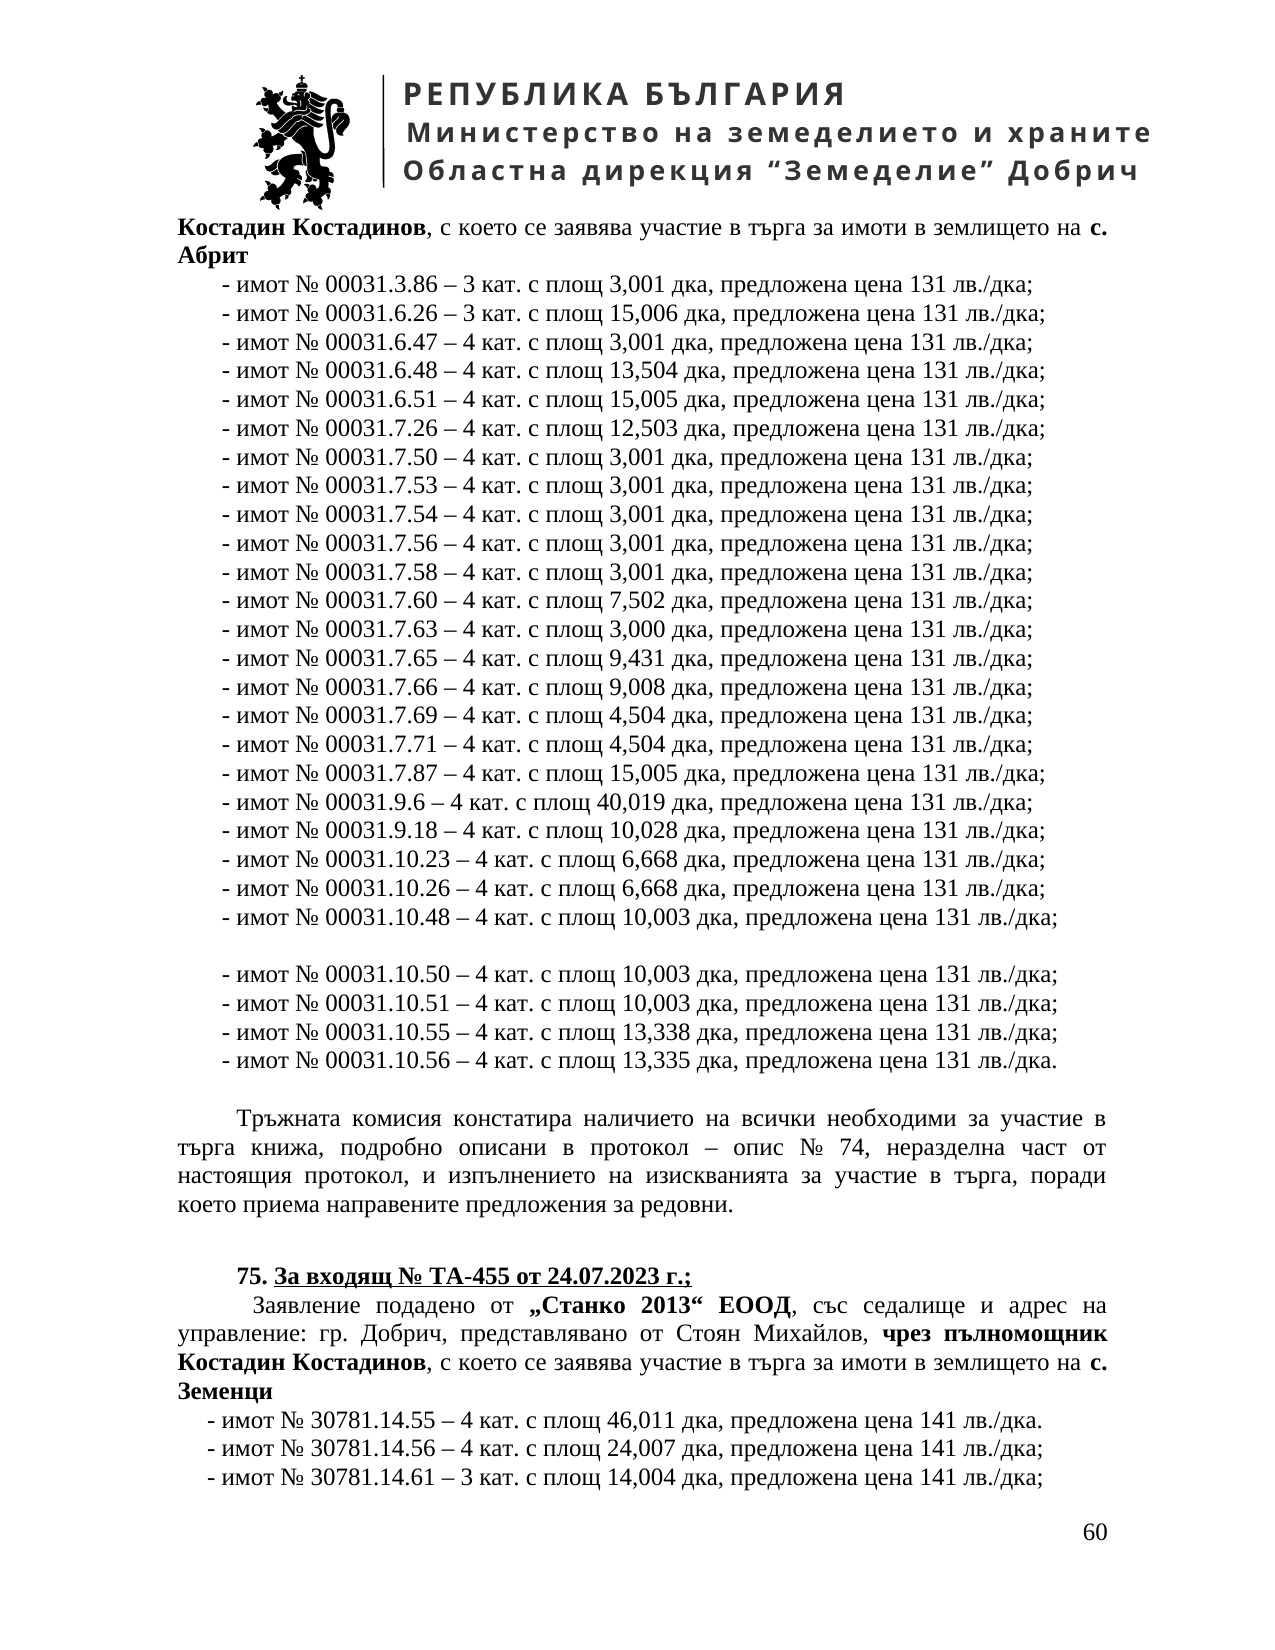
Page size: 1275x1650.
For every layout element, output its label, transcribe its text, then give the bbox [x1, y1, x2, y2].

text - имот № 00031.7.50 – 4 кат. с площ 3,001 дка, предложена цена 131 лв./дка; [177, 442, 1107, 470]
text - имот № 00031.6.48 – 4 кат. с площ 13,504 дка, предложена цена 131 лв./дка; [177, 355, 1107, 384]
text - имот № 00031.7.54 – 4 кат. с площ 3,001 дка, предложена цена 131 лв./дка; [177, 499, 1107, 528]
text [177, 212, 1107, 269]
text - имот № 00031.10.23 – 4 кат. с площ 6,668 дка, предложена цена 131 лв./дка; [177, 844, 1107, 873]
text - имот № 30781.14.56 – 4 кат. с площ 24,007 дка, предложена цена 141 лв./дка; [177, 1433, 1107, 1462]
text - имот № 00031.10.26 – 4 кат. с площ 6,668 дка, предложена цена 131 лв./дка; [177, 873, 1107, 902]
text Тръжната комисия констатира наличието на всички необходими за участие в търга книжа, подробно описани в протокол – опис № 74, неразделна част от настоящия протокол, и изпълнението на изискванията за участие в търга, поради което приема направените предложения за редовни. [177, 1103, 1107, 1218]
text - имот № 00031.10.50 – 4 кат. с площ 10,003 дка, предложена цена 131 лв./дка; [177, 959, 1107, 988]
text - имот № 00031.6.47 – 4 кат. с площ 3,001 дка, предложена цена 131 лв./дка; [177, 327, 1107, 355]
text Заявление подадено от „Станко 2013“ ЕООД, със седалище и адрес на управление: гр. Добрич, представлявано от Стоян Михайлов, чрез пълномощник Костадин Костадинов, с което се заявява участие в търга за имоти в землището на с. Земенци [177, 1290, 1107, 1405]
text - имот № 00031.7.69 – 4 кат. с площ 4,504 дка, предложена цена 131 лв./дка; [177, 700, 1107, 729]
text - имот № 30781.14.61 – 3 кат. с площ 14,004 дка, предложена цена 141 лв./дка; [177, 1462, 1107, 1491]
text - имот № 00031.6.51 – 4 кат. с площ 15,005 дка, предложена цена 131 лв./дка; [177, 384, 1107, 413]
text - имот № 00031.10.56 – 4 кат. с площ 13,335 дка, предложена цена 131 лв./дка. [177, 1045, 1107, 1074]
text - имот № 00031.10.51 – 4 кат. с площ 10,003 дка, предложена цена 131 лв./дка; [177, 988, 1107, 1017]
text - имот № 00031.6.26 – 3 кат. с площ 15,006 дка, предложена цена 131 лв./дка; [177, 298, 1107, 327]
text - имот № 00031.9.18 – 4 кат. с площ 10,028 дка, предложена цена 131 лв./дка; [177, 815, 1107, 844]
text - имот № 00031.7.53 – 4 кат. с площ 3,001 дка, предложена цена 131 лв./дка; [177, 470, 1107, 499]
text - имот № 00031.7.65 – 4 кат. с площ 9,431 дка, предложена цена 131 лв./дка; [177, 643, 1107, 672]
text - имот № 00031.7.87 – 4 кат. с площ 15,005 дка, предложена цена 131 лв./дка; [177, 758, 1107, 787]
text - имот № 30781.14.55 – 4 кат. с площ 46,011 дка, предложена цена 141 лв./дка. [177, 1405, 1107, 1433]
text - имот № 00031.7.66 – 4 кат. с площ 9,008 дка, предложена цена 131 лв./дка; [177, 672, 1107, 700]
text - имот № 00031.7.71 – 4 кат. с площ 4,504 дка, предложена цена 131 лв./дка; [177, 729, 1107, 758]
text - имот № 00031.7.26 – 4 кат. с площ 12,503 дка, предложена цена 131 лв./дка; [177, 413, 1107, 442]
text - имот № 00031.10.48 – 4 кат. с площ 10,003 дка, предложена цена 131 лв./дка; [177, 902, 1107, 930]
text - имот № 00031.9.6 – 4 кат. с площ 40,019 дка, предложена цена 131 лв./дка; [177, 787, 1107, 815]
text - имот № 00031.3.86 – 3 кат. с площ 3,001 дка, предложена цена 131 лв./дка; [177, 269, 1107, 298]
text - имот № 00031.7.58 – 4 кат. с площ 3,001 дка, предложена цена 131 лв./дка; [177, 557, 1107, 585]
text - имот № 00031.7.60 – 4 кат. с площ 7,502 дка, предложена цена 131 лв./дка; [177, 585, 1107, 614]
list За входящ № ТА-455 от 24.07.2023 г.; [236, 1261, 1107, 1290]
text - имот № 00031.7.56 – 4 кат. с площ 3,001 дка, предложена цена 131 лв./дка; [177, 528, 1107, 557]
text - имот № 00031.10.55 – 4 кат. с площ 13,338 дка, предложена цена 131 лв./дка; [177, 1017, 1107, 1045]
text - имот № 00031.7.63 – 4 кат. с площ 3,000 дка, предложена цена 131 лв./дка; [177, 614, 1107, 643]
